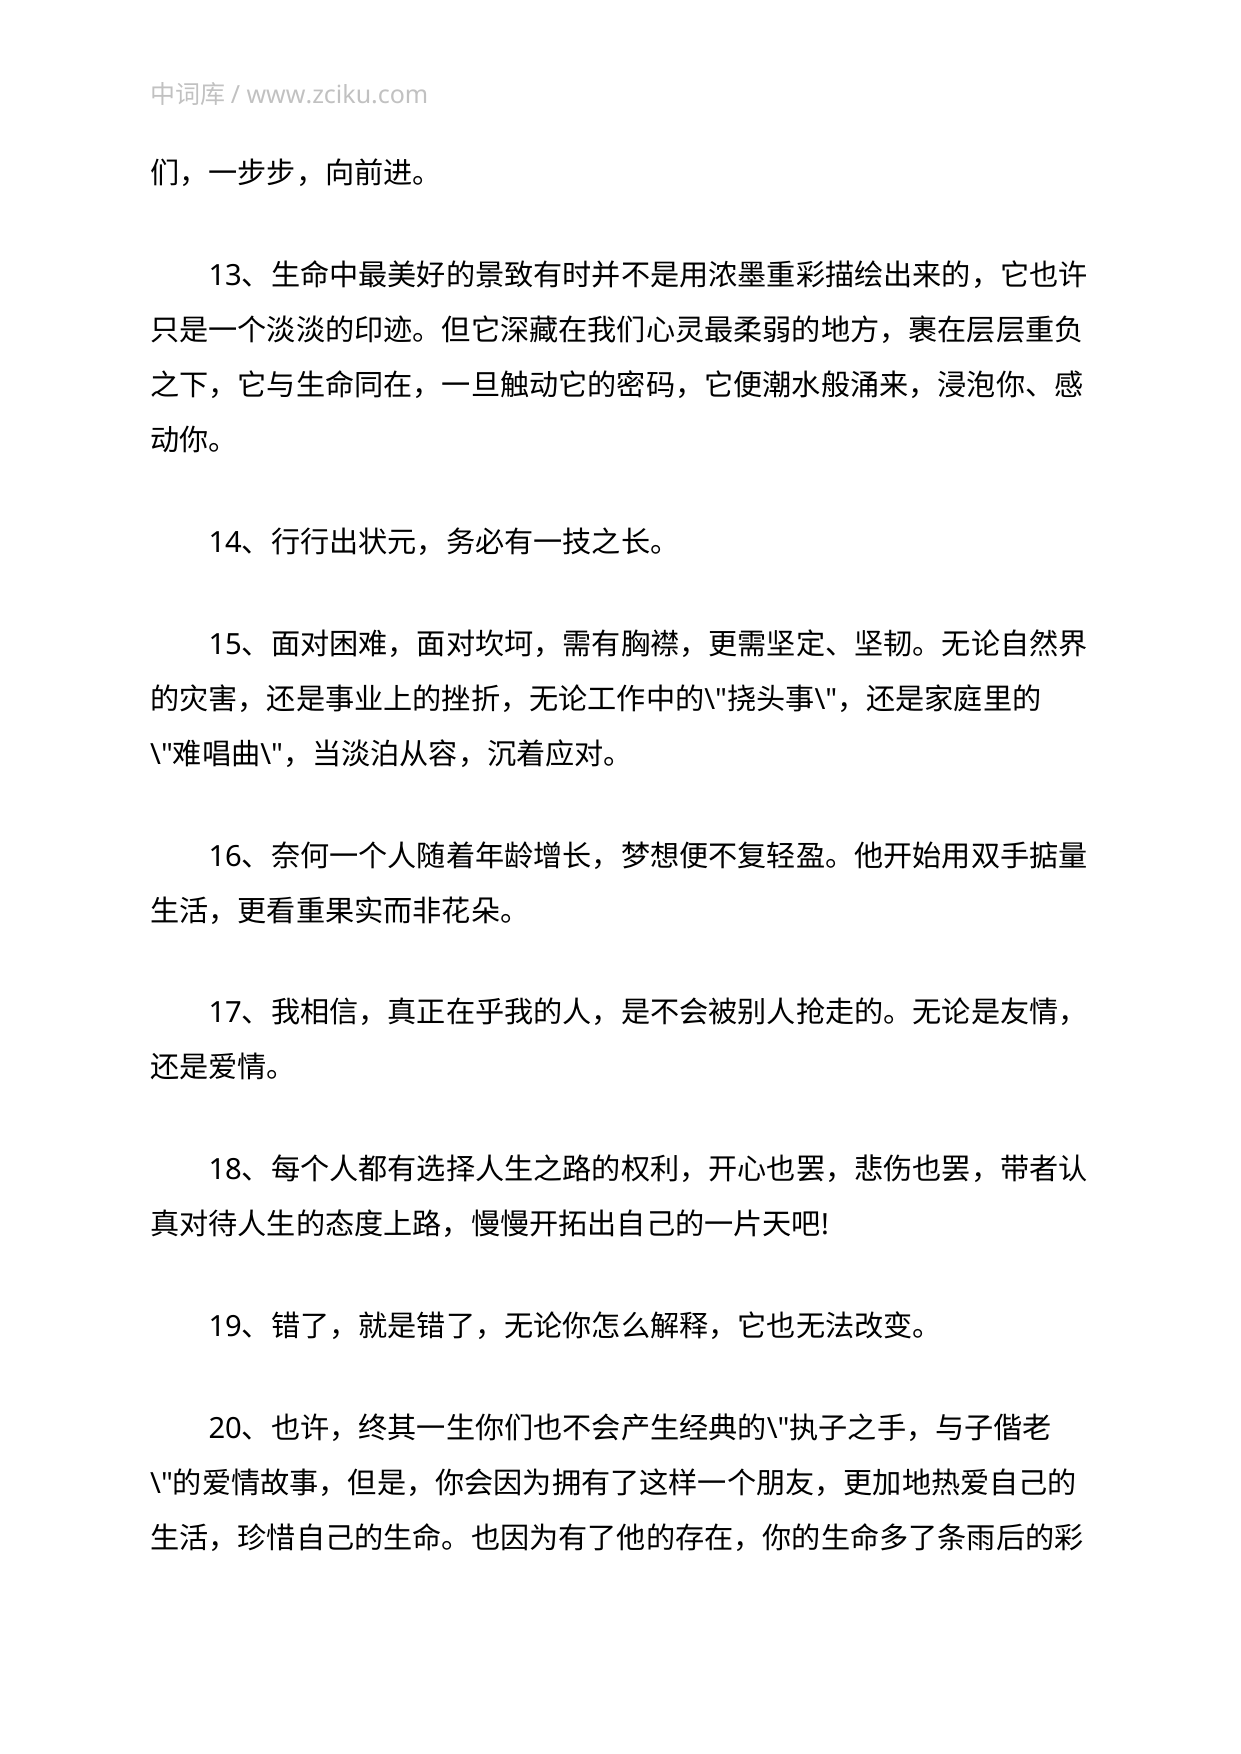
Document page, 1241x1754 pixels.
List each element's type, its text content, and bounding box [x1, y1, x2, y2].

text 17、我相信，真正在乎我的人，是不会被别人抢走的。无论是友情，还是爱情。 [150, 989, 1090, 1086]
text 16、奈何一个人随着年龄增长，梦想便不复轻盈。他开始用双手掂量生活，更看重果实而非花朵。 [150, 832, 1090, 929]
text 18、每个人都有选择人生之路的权利，开心也罢，悲伤也罢，带者认真对待人生的态度上路，慢慢开拓出自己的一片天吧! [150, 1146, 1090, 1243]
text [150, 150, 1090, 192]
text 14、行行出状元，务必有一技之长。 [150, 518, 1090, 561]
text 13、生命中最美好的景致有时并不是用浓墨重彩描绘出来的，它也许只是一个淡淡的印迹。但它深藏在我们心灵最柔弱的地方，裹在层层重负之下，它与生命同在，一旦触动它的密码，它便潮水般涌来，浸泡你、感动你。 [150, 252, 1090, 459]
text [150, 1405, 1090, 1557]
text 15、面对困难，面对坎坷，需有胸襟，更需坚定、坚韧。无论自然界的灾害，还是事业上的挫折，无论工作中的\"挠头事\"，还是家庭里的\"难唱曲\"，当淡泊从容，沉着应对。 [150, 620, 1090, 773]
text 19、错了，就是错了，无论你怎么解释，它也无法改变。 [150, 1303, 1090, 1345]
